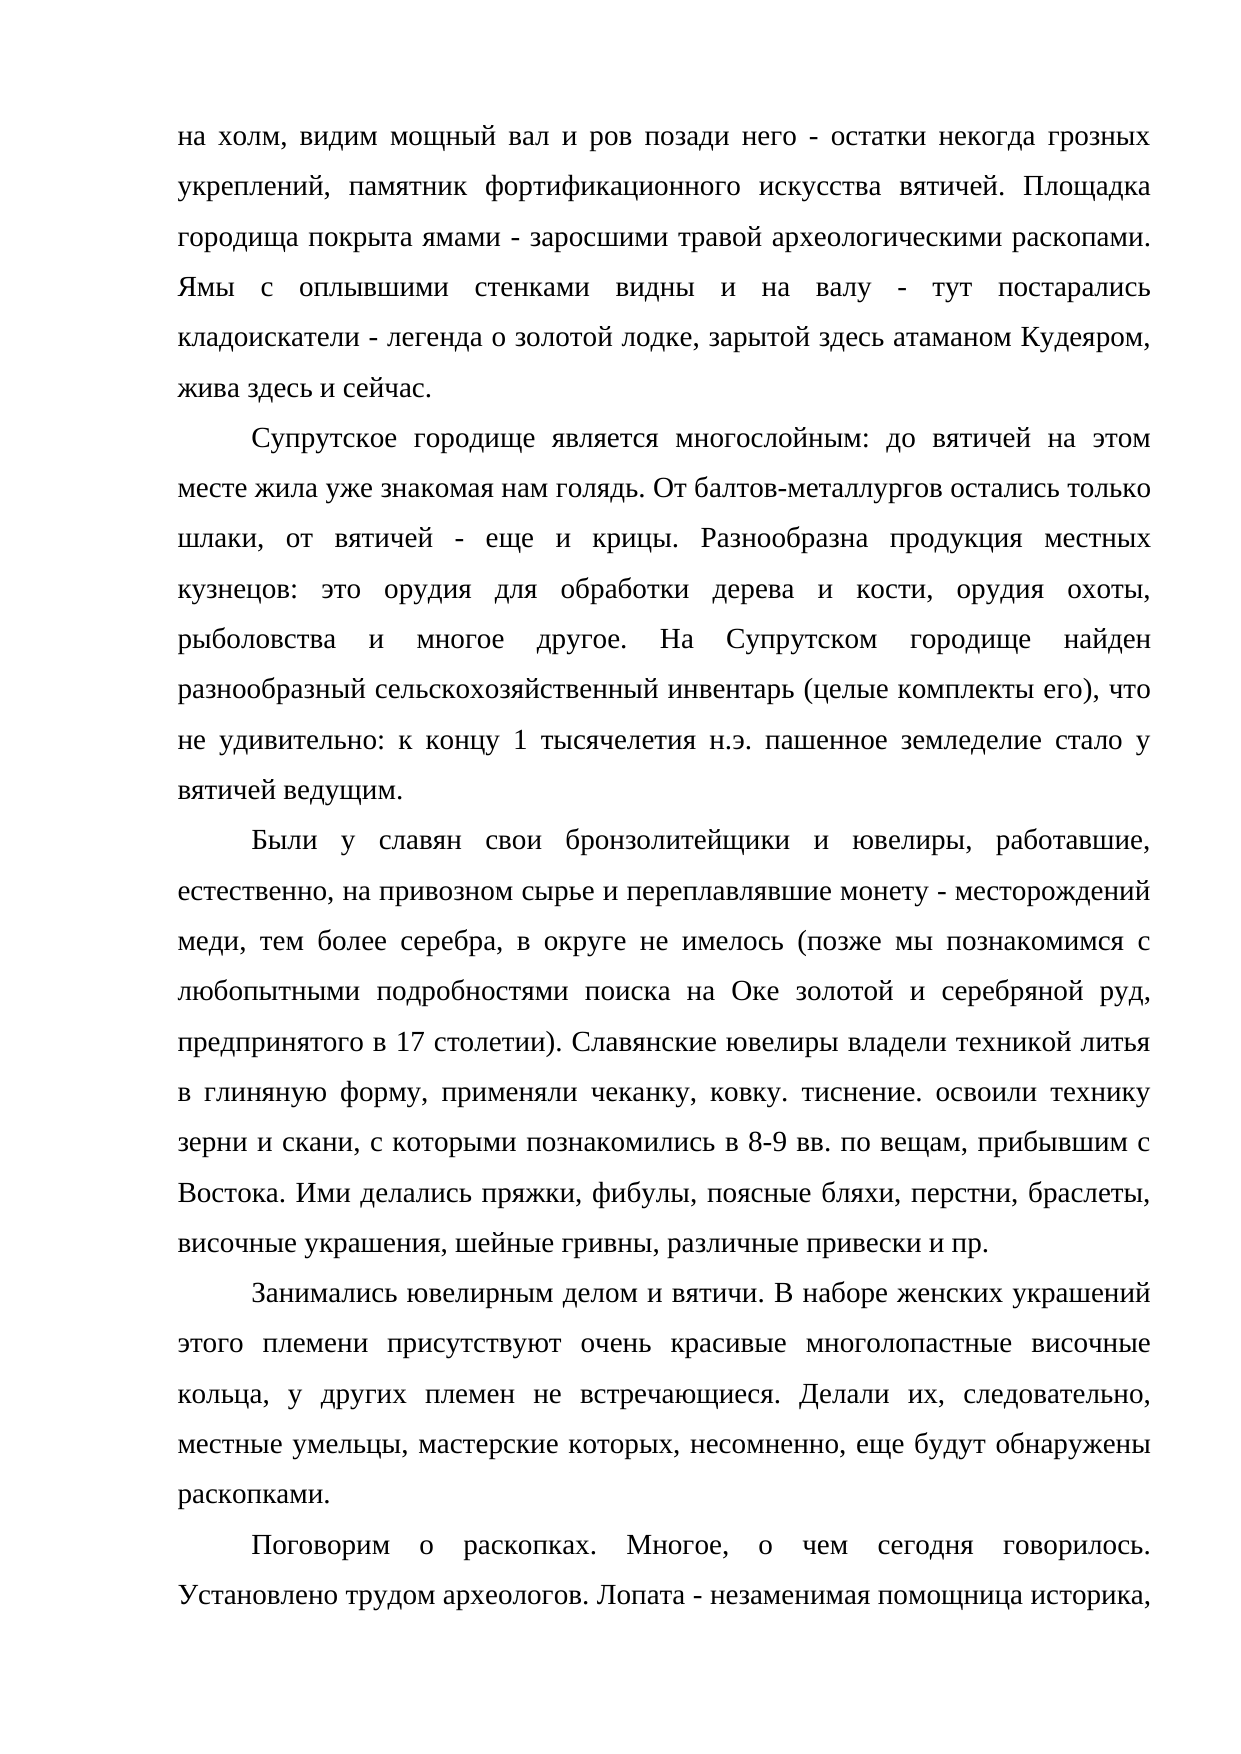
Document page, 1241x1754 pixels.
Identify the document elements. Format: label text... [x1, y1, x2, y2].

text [177, 1527, 1152, 1611]
text Супрутское городище является многослойным: до вятичей на этом месте жила уже знакомая нам голядь. От балтов-металлургов остались только шлаки, от вятичей - еще и крицы. Разнообразна продукция местных кузнецов: это орудия для обработки дерева и кости, орудия охоты, рыболовства и многое другое. На Супрутском городище найден разнообразный сельскохозяйственный инвентарь (целые комплекты его), что не удивительно: к концу 1 тысячелетия н.э. пашенное земледелие стало у вятичей ведущим. [177, 420, 1152, 806]
text Занимались ювелирным делом и вятичи. В наборе женских украшений этого племени присутствуют очень красивые многолопастные височные кольца, у других племен не встречающиеся. Делали их, следовательно, местные умельцы, мастерские которых, несомненно, еще будут обнаружены раскопками. [177, 1275, 1152, 1510]
text Были у славян свои бронзолитейщики и ювелиры, работавшие, естественно, на привозном сырье и переплавлявшие монету - месторождений меди, тем более серебра, в округе не имелось (позже мы познакомимся с любопытными подробностями поиска на Оке золотой и серебряной руд, предпринятого в 17 столетии). Славянские ювелиры владели техникой литья в глиняную форму, применяли чеканку, ковку. тиснение. освоили технику зерни и скани, с которыми познакомились в 8-9 вв. по вещам, прибывшим с Востока. Ими делались пряжки, фибулы, поясные бляхи, перстни, браслеты, височные украшения, шейные гривны, различные привески и пр. [177, 822, 1152, 1258]
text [177, 118, 1152, 403]
